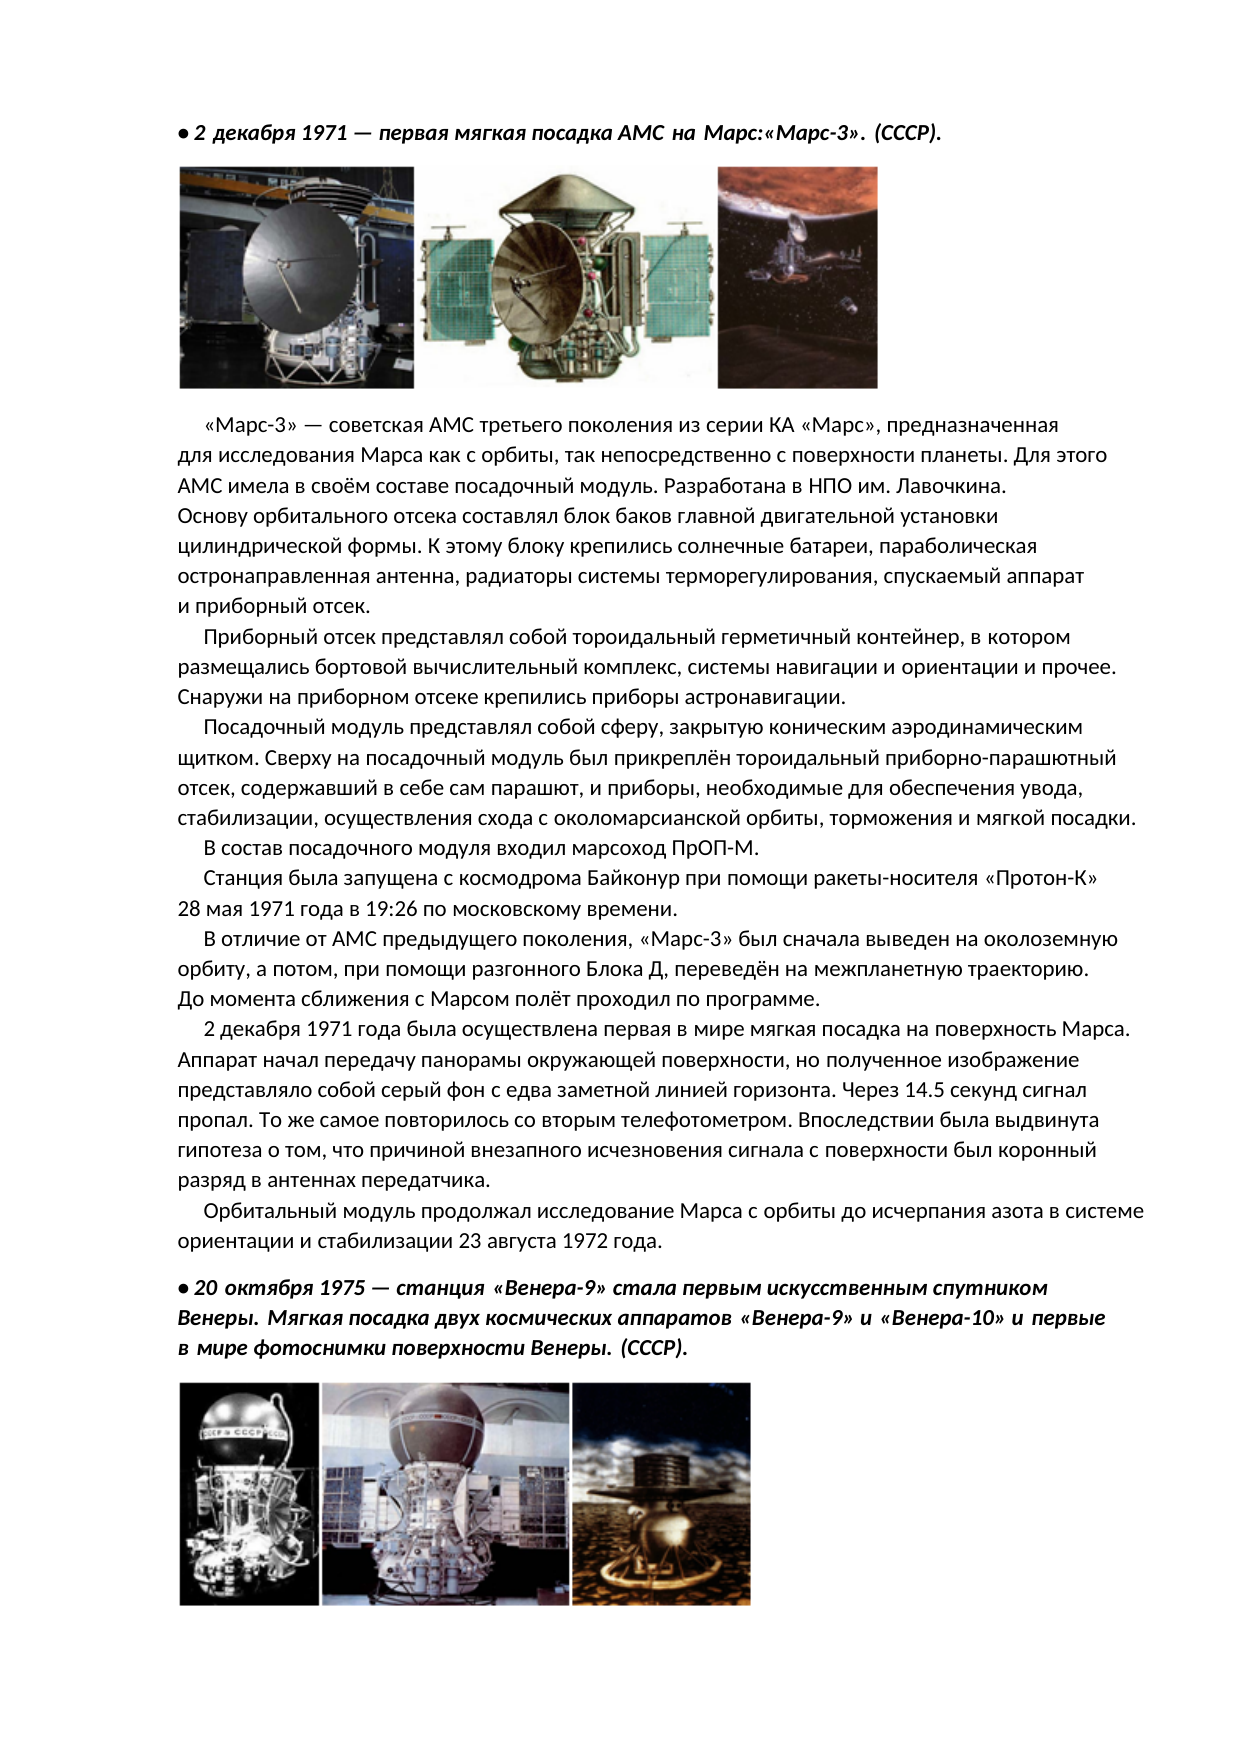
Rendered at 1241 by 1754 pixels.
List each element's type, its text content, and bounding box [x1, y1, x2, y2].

text • 2 декабря 1971 — первая мягкая посадка АМС на Марс:«Марс-3». (СССР). [177, 118, 1152, 146]
picture [177, 165, 881, 392]
picture [177, 1380, 754, 1609]
text «Марс-3» — советская АМС третьего поколения из серии КА «Марс», предназначенная для исследования Марса как с орбиты, так непосредственно с поверхности планеты. Для этого АМС имела в своём составе посадочный модуль. Разработана в НПО им. Лавочкина. Основу орбитального отсека составлял блок баков главной двигательной установки цилиндрической формы. К этому блоку крепились солнечные батареи, параболическая остронаправленная антенна, радиаторы системы терморегулирования, спускаемый аппарат и приборный отсек. Приборный отсек представлял собой тороидальный герметичный контейнер, в котором размещались бортовой вычислительный комплекс, системы навигации и ориентации и прочее. Снаружи на приборном отсеке крепились приборы астронавигации. Посадочный модуль представлял собой сферу, закрытую коническим аэродинамическим щитком. Сверху на посадочный модуль был прикреплён тороидальный приборно-парашютный отсек, содержавший в себе сам парашют, и приборы, необходимые для обеспечения увода, стабилизации, осуществления схода с околомарсианской орбиты, торможения и мягкой посадки. В состав посадочного модуля входил марсоход ПрОП-М. Станция была запущена с космодрома Байконур при помощи ракеты-носителя «Протон-К» 28 мая 1971 года в 19:26 по московскому времени. В отличие от АМС предыдущего поколения, «Марс-3» был сначала выведен на околоземную орбиту, а потом, при помощи разгонного Блока Д, переведён на межпланетную траекторию. До момента сближения с Марсом полёт проходил по программе. 2 декабря 1971 года была осуществлена первая в мире мягкая посадка на поверхность Марса. Аппарат начал передачу панорамы окружающей поверхности, но полученное изображение представляло собой серый фон с едва заметной линией горизонта. Через 14.5 секунд сигнал пропал. То же самое повторилось со вторым телефотометром. Впоследствии была выдвинута гипотеза о том, что причиной внезапного исчезновения сигнала с поверхности был коронный разряд в антеннах передатчика. Орбитальный модуль продолжал исследование Марса с орбиты до исчерпания азота в системе ориентации и стабилизации 23 августа 1972 года. [177, 410, 1152, 1254]
text • 20 октября 1975 — станция «Венера-9» стала первым искусственным спутником Венеры. Мягкая посадка двух космических аппаратов «Венера-9» и «Венера-10» и первые в мире фотоснимки поверхности Венеры. (СССР). [177, 1273, 1152, 1361]
